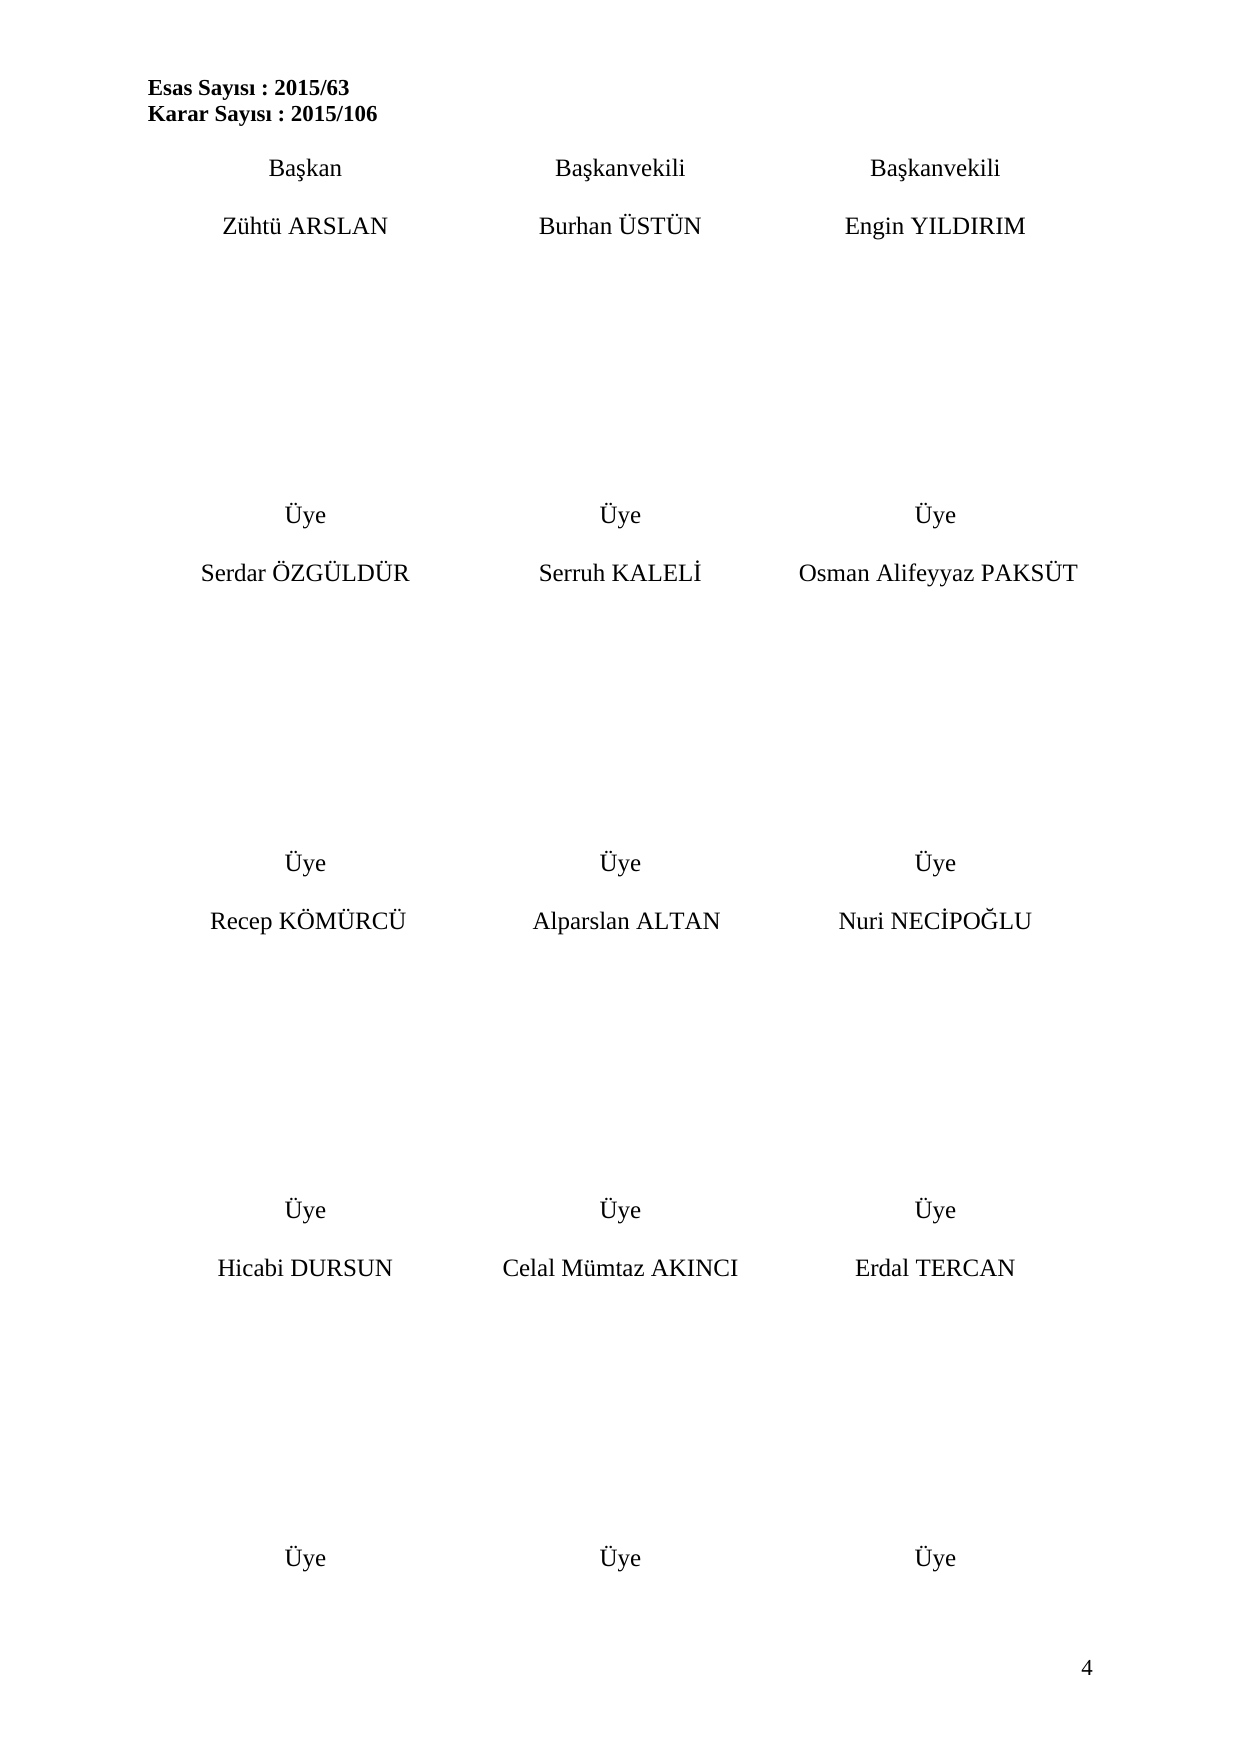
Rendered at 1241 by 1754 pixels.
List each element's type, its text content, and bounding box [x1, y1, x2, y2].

table_header Üye Recep KÖMÜRCÜ [148, 848, 463, 934]
table_header Üye Muammer TOPAL [148, 1543, 463, 1601]
table_header Başkan Zühtü ARSLAN [148, 153, 463, 239]
table_header Başkanvekili Engin YILDIRIM [778, 153, 1093, 239]
table_header Başkanvekili Burhan ÜSTÜN [463, 153, 778, 239]
table_header Üye Hicabi DURSUN [148, 1195, 463, 1282]
table_header Üye M. Emin KUZ [463, 1543, 778, 1601]
table_header Üye Serdar ÖZGÜLDÜR [148, 500, 463, 587]
table_header Üye Celal Mümtaz AKINCI [463, 1195, 778, 1282]
table_header Üye Alparslan ALTAN [463, 848, 778, 934]
table_header Üye Erdal TERCAN [778, 1195, 1093, 1282]
table_header Üye Serruh KALELİ [463, 500, 778, 587]
table_header Üye Nuri NECİPOĞLU [778, 848, 1093, 934]
table_header Üye Osman Alifeyyaz PAKSÜT [778, 500, 1093, 587]
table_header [778, 1543, 1093, 1601]
